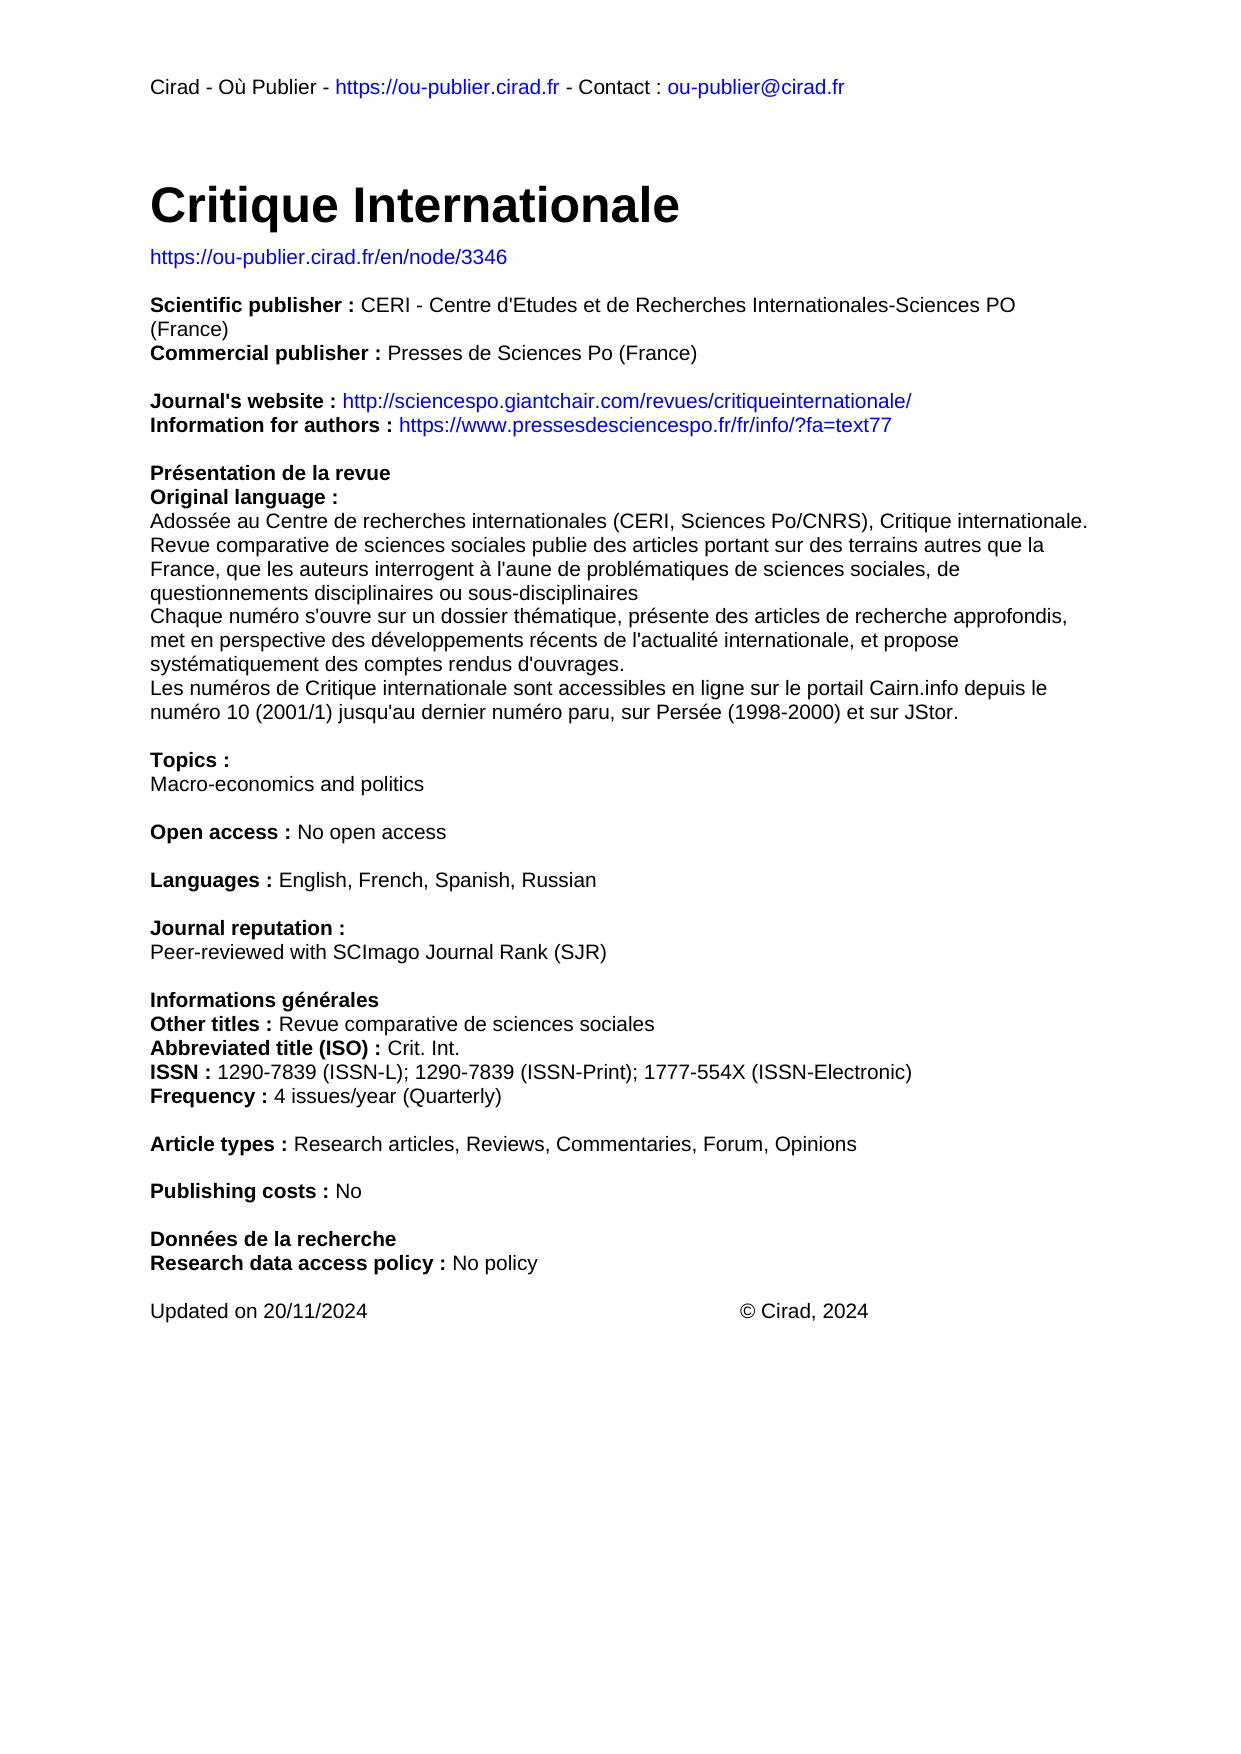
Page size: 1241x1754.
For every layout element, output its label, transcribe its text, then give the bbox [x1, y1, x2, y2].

text Article types : Research articles, Reviews, Commentaries, Forum, OpinionsPublishing costs : NoDonnées de la rechercheResearch data access policy : No policyUpdated on 20/11/2024 © Cirad, 2024 [150, 1107, 1090, 1323]
text Topics : Macro-economics and politicsOpen access : No open accessLanguages : English, French, Spanish, RussianJournal reputation : Peer-reviewed with SCImago Journal Rank (SJR)Informations généralesOther titles : Revue comparative de sciences socialesAbbreviated title (ISO) : Crit. Int.ISSN : 1290-7839 (ISSN-L); 1290-7839 (ISSN-Print); 1777-554X (ISSN-Electronic)Frequency : 4 issues/year (Quarterly) [150, 748, 1090, 1107]
text Adossée au Centre de recherches internationales (CERI, Sciences Po/CNRS), Critique internationale. Revue comparative de sciences sociales publie des articles portant sur des terrains autres que la France, que les auteurs interrogent à l'aune de problématiques de sciences sociales, de questionnements disciplinaires ou sous-disciplinairesChaque numéro s'ouvre sur un dossier thématique, présente des articles de recherche approfondis, met en perspective des développements récents de l'actualité internationale, et propose systématiquement des comptes rendus d'ouvrages.Les numéros de Critique internationale sont accessibles en ligne sur le portail Cairn.info depuis le numéro 10 (2001/1) jusqu'au dernier numéro paru, sur Persée (1998-2000) et sur JStor. [150, 508, 1090, 724]
subtitle Critique Internationale [150, 175, 1090, 232]
text https://ou-publier.cirad.fr/en/node/3346 [150, 245, 1090, 269]
text Scientific publisher : CERI - Centre d'Etudes et de Recherches Internationales-Sciences PO (France)Commercial publisher : Presses de Sciences Po (France)Journal's website : http://sciencespo.giantchair.com/revues/critiqueinternationale/Information for authors : https://www.pressesdesciencespo.fr/fr/info/?fa=text77Présentation de la revueOriginal language : [150, 269, 1090, 508]
